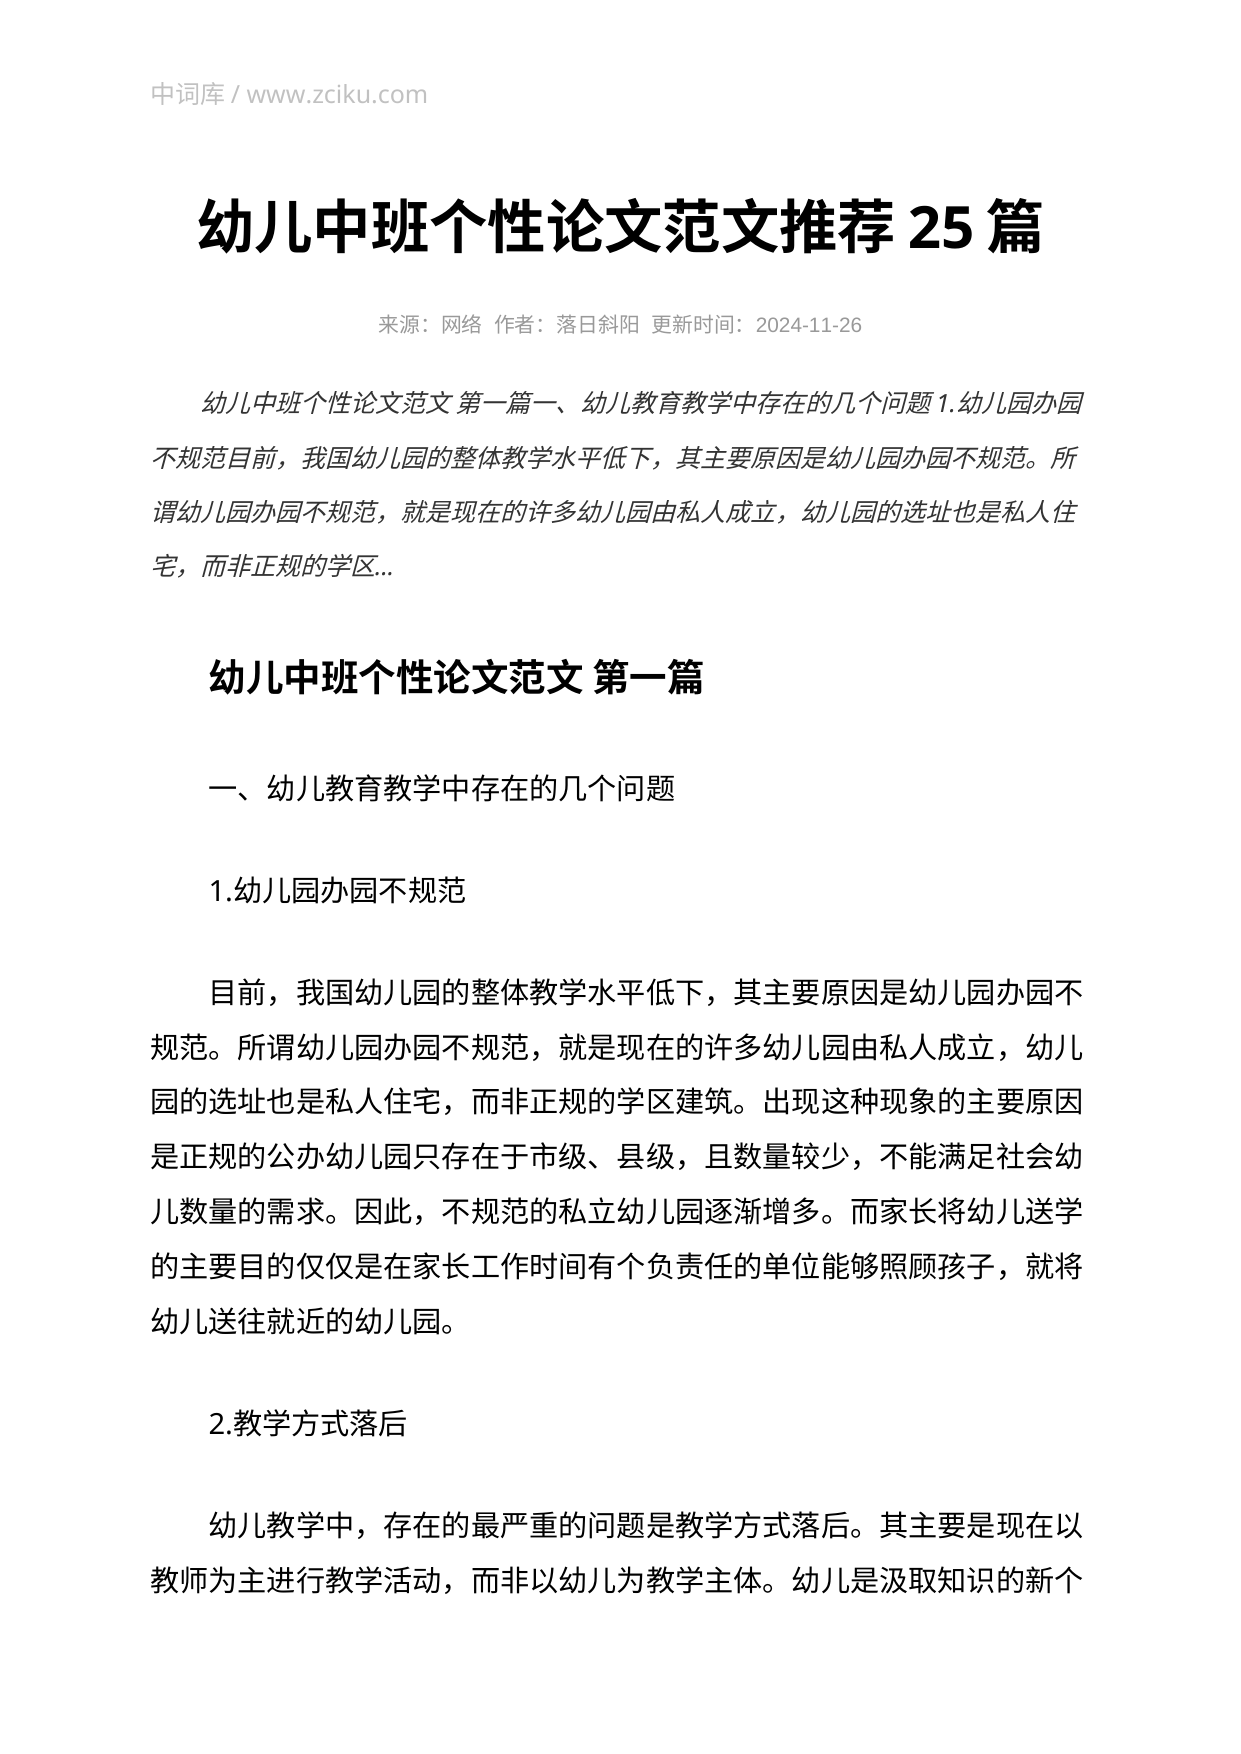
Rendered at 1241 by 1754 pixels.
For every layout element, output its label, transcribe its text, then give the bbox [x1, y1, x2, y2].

subtitle 幼儿中班个性论文范文推荐25篇 [150, 181, 1090, 266]
text 幼儿中班个性论文范文 第一篇 [150, 648, 1090, 702]
text 2.教学方式落后 [150, 1400, 1090, 1443]
text 目前，我国幼儿园的整体教学水平低下，其主要原因是幼儿园办园不规范。所谓幼儿园办园不规范，就是现在的许多幼儿园由私人成立，幼儿园的选址也是私人住宅，而非正规的学区建筑。出现这种现象的主要原因是正规的公办幼儿园只存在于市级、县级，且数量较少，不能满足社会幼儿数量的需求。因此，不规范的私立幼儿园逐渐增多。而家长将幼儿送学的主要目的仅仅是在家长工作时间有个负责任的单位能够照顾孩子，就将幼儿送往就近的幼儿园。 [150, 969, 1090, 1341]
text 来源：网络 作者：落日斜阳 更新时间：2024-11-26 [150, 313, 1090, 337]
text 1.幼儿园办园不规范 [150, 867, 1090, 910]
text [150, 1502, 1090, 1599]
text 一、幼儿教育教学中存在的几个问题 [150, 766, 1090, 808]
text 幼儿中班个性论文范文 第一篇一、幼儿教育教学中存在的几个问题1.幼儿园办园不规范目前，我国幼儿园的整体教学水平低下，其主要原因是幼儿园办园不规范。所谓幼儿园办园不规范，就是现在的许多幼儿园由私人成立，幼儿园的选址也是私人住宅，而非正规的学区... [150, 384, 1090, 583]
